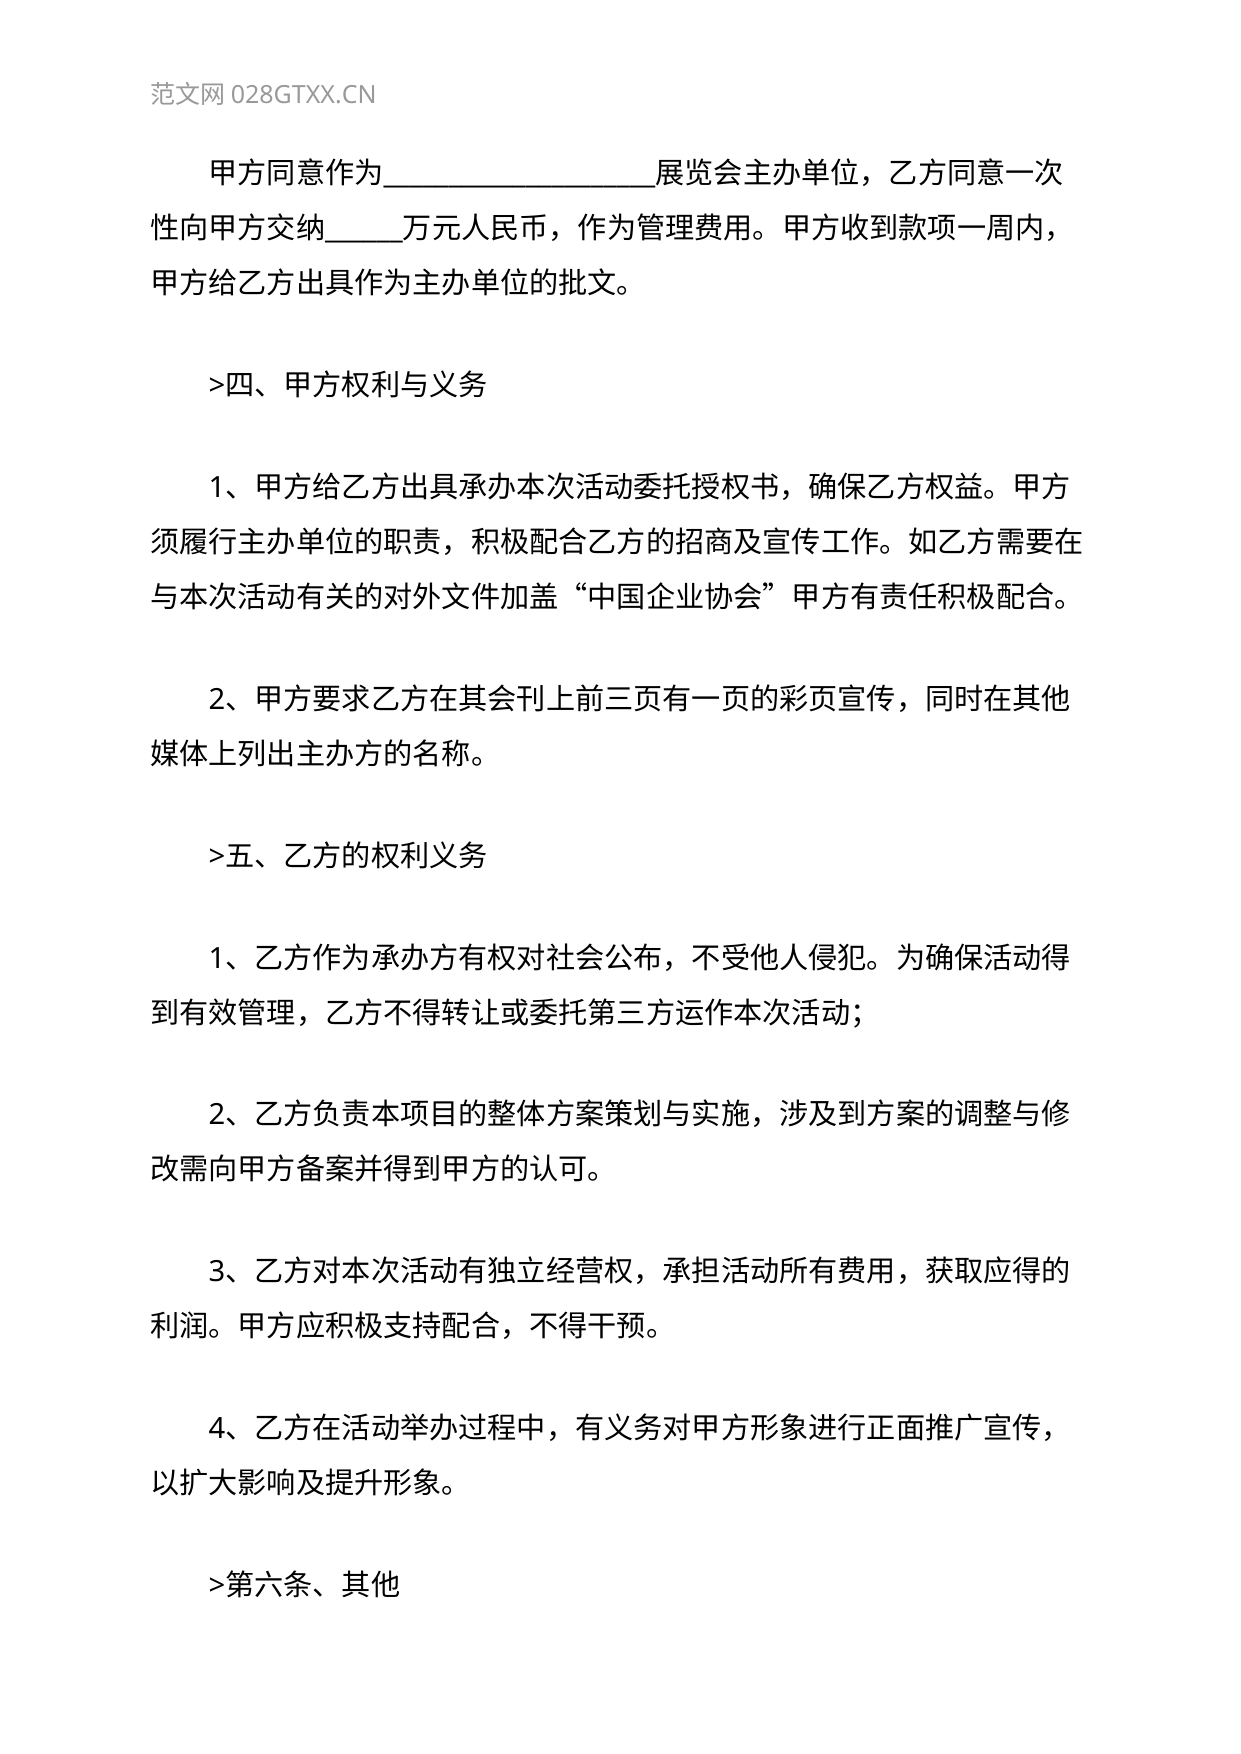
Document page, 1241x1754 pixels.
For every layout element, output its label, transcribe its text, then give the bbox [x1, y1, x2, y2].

text 1、甲方给乙方出具承办本次活动委托授权书，确保乙方权益。甲方须履行主办单位的职责，积极配合乙方的招商及宣传工作。如乙方需要在与本次活动有关的对外文件加盖“中国企业协会”甲方有责任积极配合。 [150, 464, 1090, 616]
text 甲方同意作为_____________________展览会主办单位，乙方同意一次性向甲方交纳______万元人民币，作为管理费用。甲方收到款项一周内，甲方给乙方出具作为主办单位的批文。 [150, 150, 1090, 302]
text 3、乙方对本次活动有独立经营权，承担活动所有费用，获取应得的利润。甲方应积极支持配合，不得干预。 [150, 1248, 1090, 1345]
text >第六条、其他 [150, 1561, 1090, 1604]
text >五、乙方的权利义务 [150, 832, 1090, 874]
text 2、乙方负责本项目的整体方案策划与实施，涉及到方案的调整与修改需向甲方备案并得到甲方的认可。 [150, 1091, 1090, 1188]
text 1、乙方作为承办方有权对社会公布，不受他人侵犯。为确保活动得到有效管理，乙方不得转让或委托第三方运作本次活动； [150, 934, 1090, 1031]
text >四、甲方权利与义务 [150, 362, 1090, 404]
text 2、甲方要求乙方在其会刊上前三页有一页的彩页宣传，同时在其他媒体上列出主办方的名称。 [150, 675, 1090, 773]
text 4、乙方在活动举办过程中，有义务对甲方形象进行正面推广宣传，以扩大影响及提升形象。 [150, 1404, 1090, 1502]
